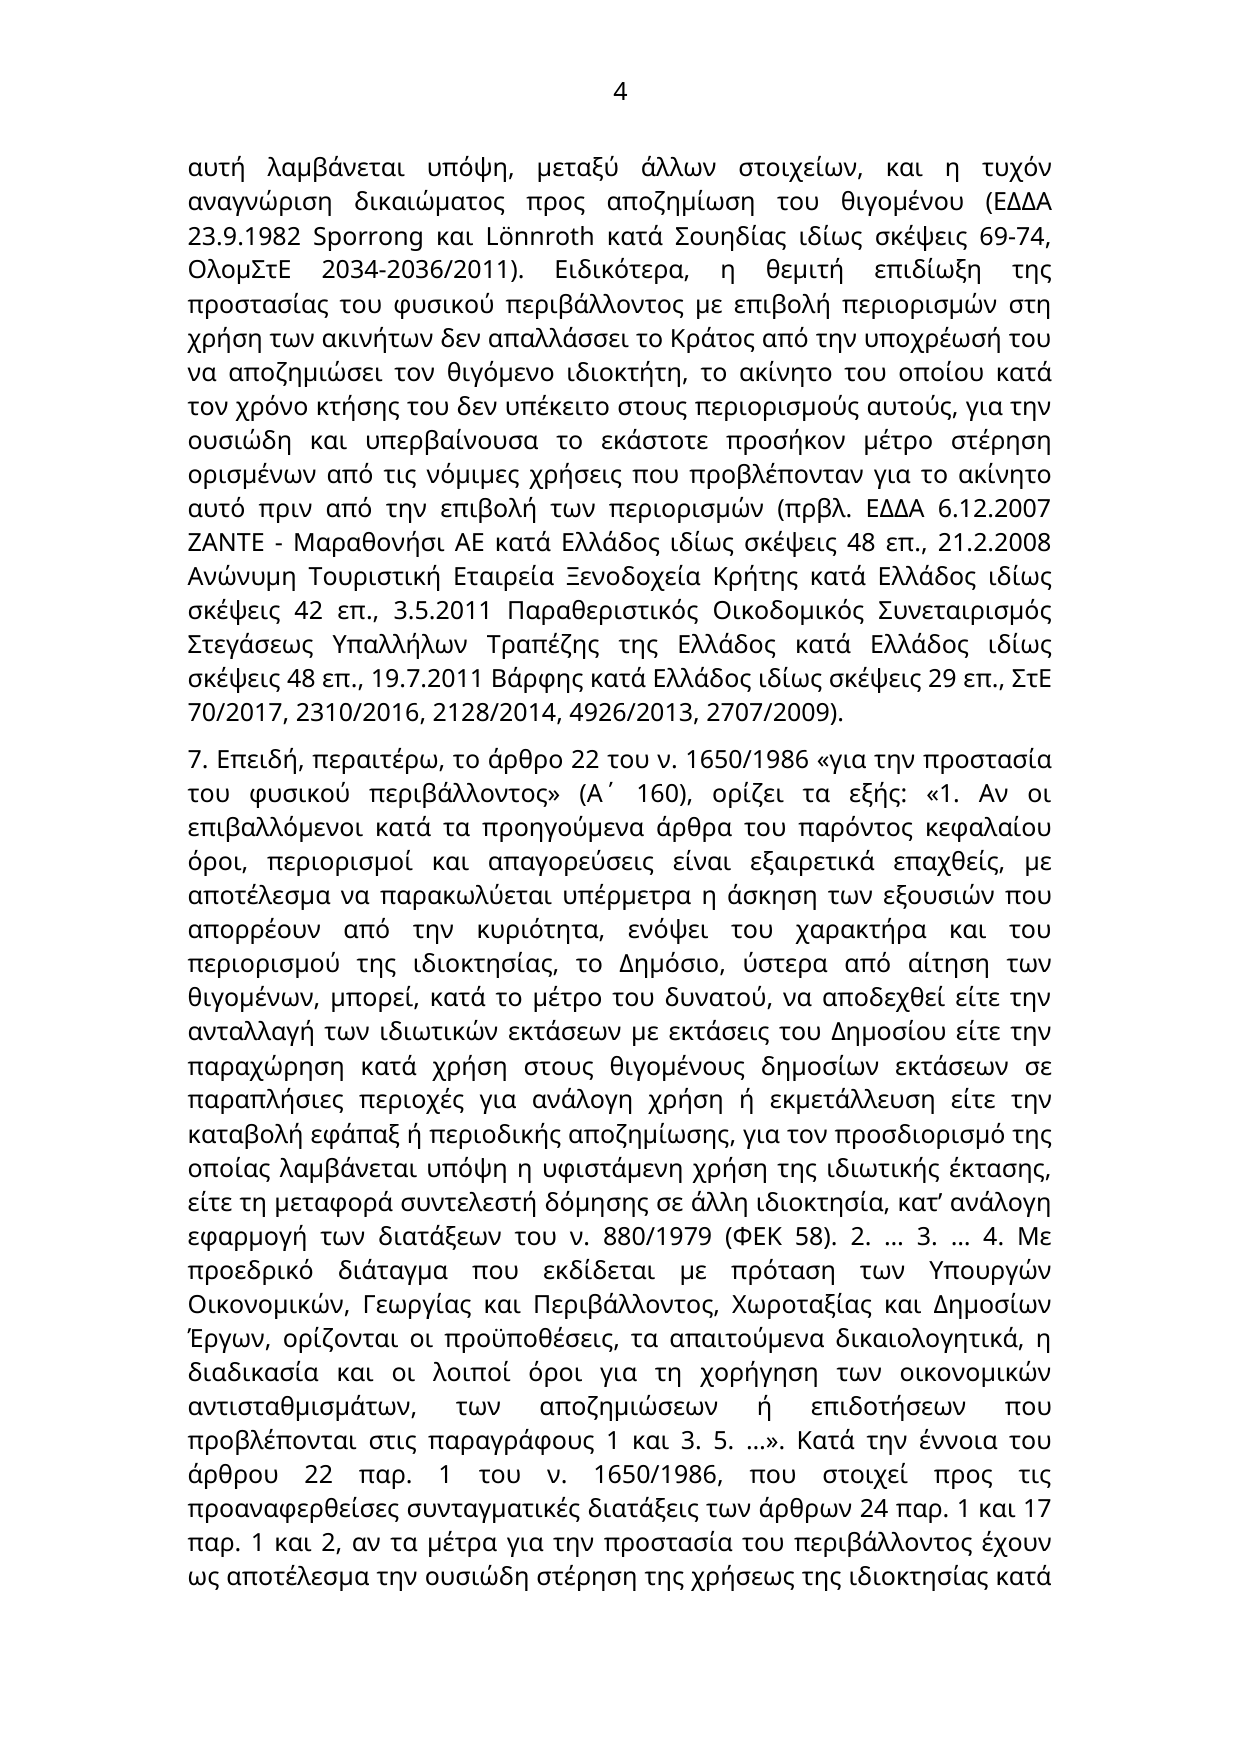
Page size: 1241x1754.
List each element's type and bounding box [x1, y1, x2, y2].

text [187, 742, 1053, 1593]
text [187, 150, 1053, 729]
